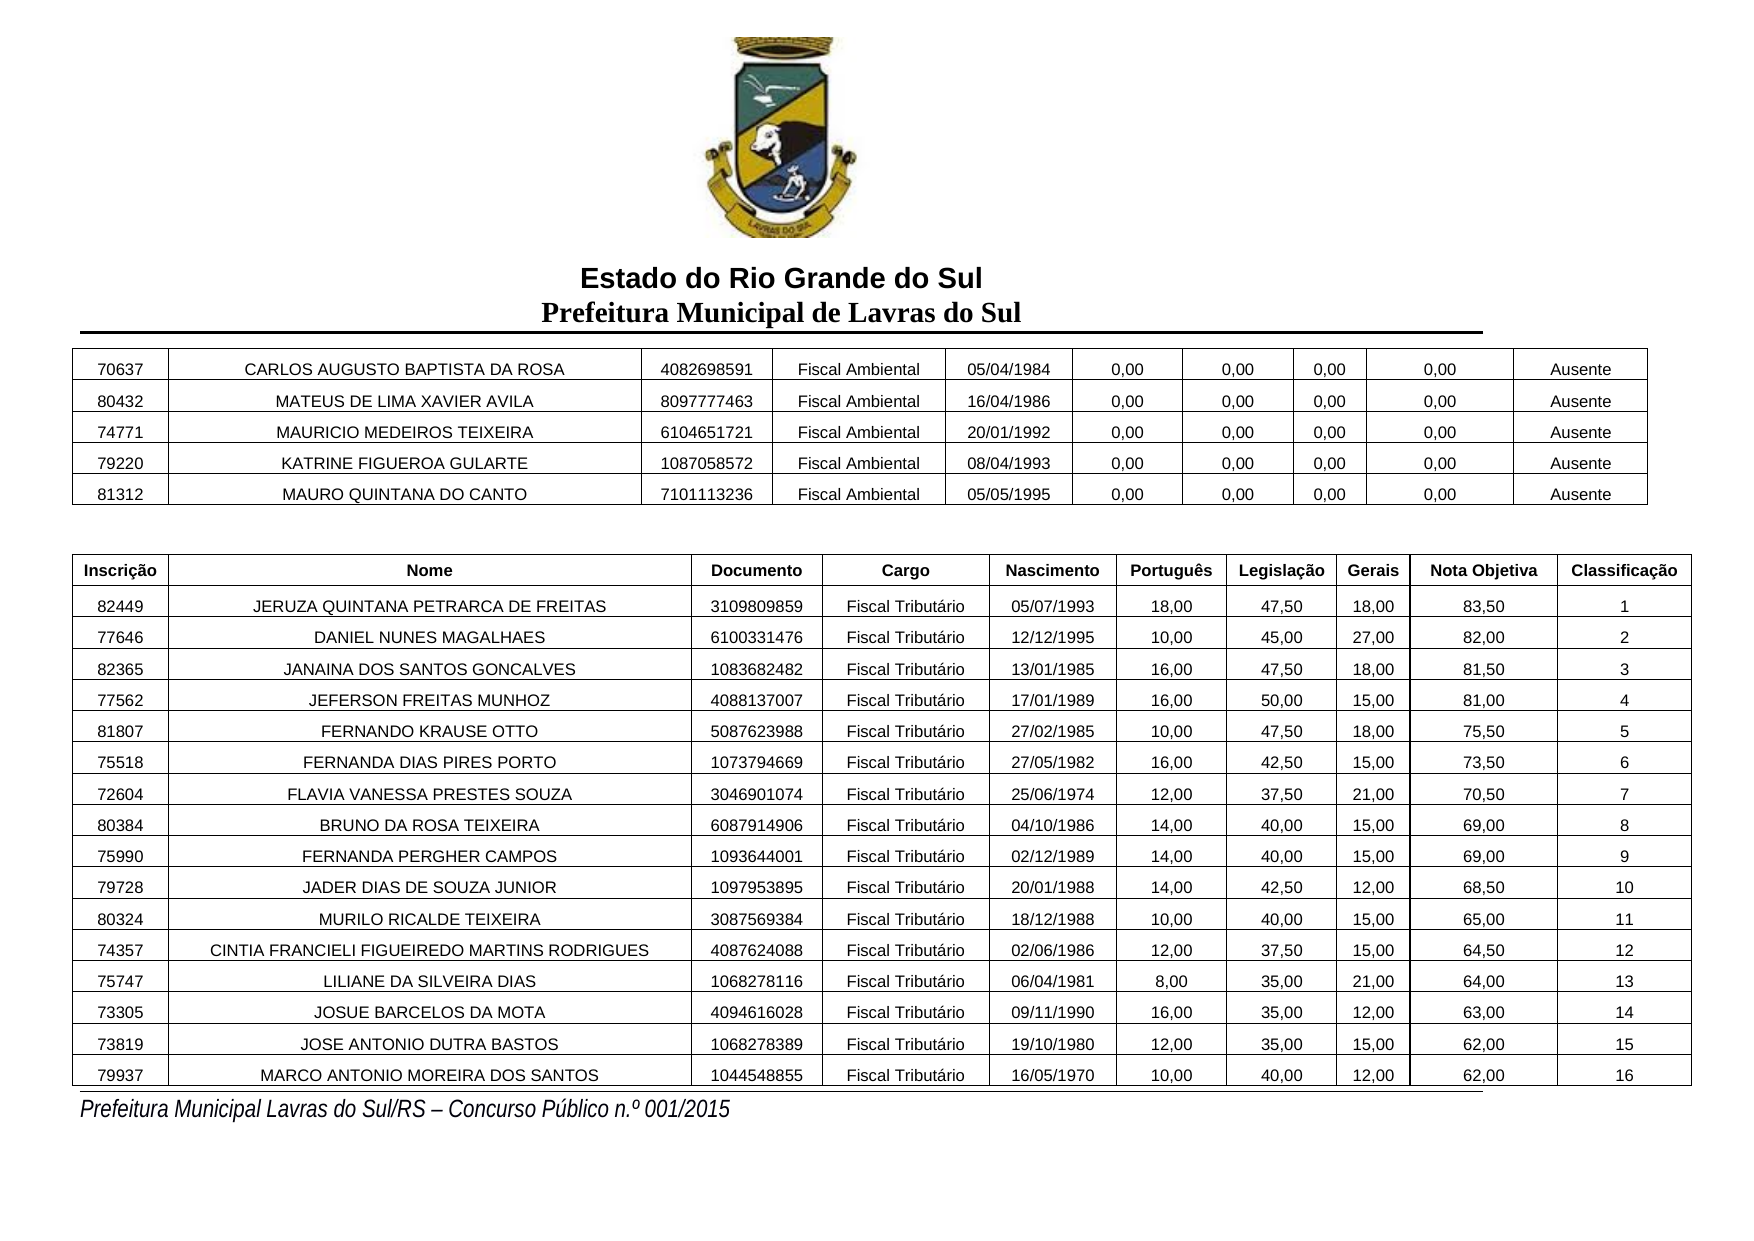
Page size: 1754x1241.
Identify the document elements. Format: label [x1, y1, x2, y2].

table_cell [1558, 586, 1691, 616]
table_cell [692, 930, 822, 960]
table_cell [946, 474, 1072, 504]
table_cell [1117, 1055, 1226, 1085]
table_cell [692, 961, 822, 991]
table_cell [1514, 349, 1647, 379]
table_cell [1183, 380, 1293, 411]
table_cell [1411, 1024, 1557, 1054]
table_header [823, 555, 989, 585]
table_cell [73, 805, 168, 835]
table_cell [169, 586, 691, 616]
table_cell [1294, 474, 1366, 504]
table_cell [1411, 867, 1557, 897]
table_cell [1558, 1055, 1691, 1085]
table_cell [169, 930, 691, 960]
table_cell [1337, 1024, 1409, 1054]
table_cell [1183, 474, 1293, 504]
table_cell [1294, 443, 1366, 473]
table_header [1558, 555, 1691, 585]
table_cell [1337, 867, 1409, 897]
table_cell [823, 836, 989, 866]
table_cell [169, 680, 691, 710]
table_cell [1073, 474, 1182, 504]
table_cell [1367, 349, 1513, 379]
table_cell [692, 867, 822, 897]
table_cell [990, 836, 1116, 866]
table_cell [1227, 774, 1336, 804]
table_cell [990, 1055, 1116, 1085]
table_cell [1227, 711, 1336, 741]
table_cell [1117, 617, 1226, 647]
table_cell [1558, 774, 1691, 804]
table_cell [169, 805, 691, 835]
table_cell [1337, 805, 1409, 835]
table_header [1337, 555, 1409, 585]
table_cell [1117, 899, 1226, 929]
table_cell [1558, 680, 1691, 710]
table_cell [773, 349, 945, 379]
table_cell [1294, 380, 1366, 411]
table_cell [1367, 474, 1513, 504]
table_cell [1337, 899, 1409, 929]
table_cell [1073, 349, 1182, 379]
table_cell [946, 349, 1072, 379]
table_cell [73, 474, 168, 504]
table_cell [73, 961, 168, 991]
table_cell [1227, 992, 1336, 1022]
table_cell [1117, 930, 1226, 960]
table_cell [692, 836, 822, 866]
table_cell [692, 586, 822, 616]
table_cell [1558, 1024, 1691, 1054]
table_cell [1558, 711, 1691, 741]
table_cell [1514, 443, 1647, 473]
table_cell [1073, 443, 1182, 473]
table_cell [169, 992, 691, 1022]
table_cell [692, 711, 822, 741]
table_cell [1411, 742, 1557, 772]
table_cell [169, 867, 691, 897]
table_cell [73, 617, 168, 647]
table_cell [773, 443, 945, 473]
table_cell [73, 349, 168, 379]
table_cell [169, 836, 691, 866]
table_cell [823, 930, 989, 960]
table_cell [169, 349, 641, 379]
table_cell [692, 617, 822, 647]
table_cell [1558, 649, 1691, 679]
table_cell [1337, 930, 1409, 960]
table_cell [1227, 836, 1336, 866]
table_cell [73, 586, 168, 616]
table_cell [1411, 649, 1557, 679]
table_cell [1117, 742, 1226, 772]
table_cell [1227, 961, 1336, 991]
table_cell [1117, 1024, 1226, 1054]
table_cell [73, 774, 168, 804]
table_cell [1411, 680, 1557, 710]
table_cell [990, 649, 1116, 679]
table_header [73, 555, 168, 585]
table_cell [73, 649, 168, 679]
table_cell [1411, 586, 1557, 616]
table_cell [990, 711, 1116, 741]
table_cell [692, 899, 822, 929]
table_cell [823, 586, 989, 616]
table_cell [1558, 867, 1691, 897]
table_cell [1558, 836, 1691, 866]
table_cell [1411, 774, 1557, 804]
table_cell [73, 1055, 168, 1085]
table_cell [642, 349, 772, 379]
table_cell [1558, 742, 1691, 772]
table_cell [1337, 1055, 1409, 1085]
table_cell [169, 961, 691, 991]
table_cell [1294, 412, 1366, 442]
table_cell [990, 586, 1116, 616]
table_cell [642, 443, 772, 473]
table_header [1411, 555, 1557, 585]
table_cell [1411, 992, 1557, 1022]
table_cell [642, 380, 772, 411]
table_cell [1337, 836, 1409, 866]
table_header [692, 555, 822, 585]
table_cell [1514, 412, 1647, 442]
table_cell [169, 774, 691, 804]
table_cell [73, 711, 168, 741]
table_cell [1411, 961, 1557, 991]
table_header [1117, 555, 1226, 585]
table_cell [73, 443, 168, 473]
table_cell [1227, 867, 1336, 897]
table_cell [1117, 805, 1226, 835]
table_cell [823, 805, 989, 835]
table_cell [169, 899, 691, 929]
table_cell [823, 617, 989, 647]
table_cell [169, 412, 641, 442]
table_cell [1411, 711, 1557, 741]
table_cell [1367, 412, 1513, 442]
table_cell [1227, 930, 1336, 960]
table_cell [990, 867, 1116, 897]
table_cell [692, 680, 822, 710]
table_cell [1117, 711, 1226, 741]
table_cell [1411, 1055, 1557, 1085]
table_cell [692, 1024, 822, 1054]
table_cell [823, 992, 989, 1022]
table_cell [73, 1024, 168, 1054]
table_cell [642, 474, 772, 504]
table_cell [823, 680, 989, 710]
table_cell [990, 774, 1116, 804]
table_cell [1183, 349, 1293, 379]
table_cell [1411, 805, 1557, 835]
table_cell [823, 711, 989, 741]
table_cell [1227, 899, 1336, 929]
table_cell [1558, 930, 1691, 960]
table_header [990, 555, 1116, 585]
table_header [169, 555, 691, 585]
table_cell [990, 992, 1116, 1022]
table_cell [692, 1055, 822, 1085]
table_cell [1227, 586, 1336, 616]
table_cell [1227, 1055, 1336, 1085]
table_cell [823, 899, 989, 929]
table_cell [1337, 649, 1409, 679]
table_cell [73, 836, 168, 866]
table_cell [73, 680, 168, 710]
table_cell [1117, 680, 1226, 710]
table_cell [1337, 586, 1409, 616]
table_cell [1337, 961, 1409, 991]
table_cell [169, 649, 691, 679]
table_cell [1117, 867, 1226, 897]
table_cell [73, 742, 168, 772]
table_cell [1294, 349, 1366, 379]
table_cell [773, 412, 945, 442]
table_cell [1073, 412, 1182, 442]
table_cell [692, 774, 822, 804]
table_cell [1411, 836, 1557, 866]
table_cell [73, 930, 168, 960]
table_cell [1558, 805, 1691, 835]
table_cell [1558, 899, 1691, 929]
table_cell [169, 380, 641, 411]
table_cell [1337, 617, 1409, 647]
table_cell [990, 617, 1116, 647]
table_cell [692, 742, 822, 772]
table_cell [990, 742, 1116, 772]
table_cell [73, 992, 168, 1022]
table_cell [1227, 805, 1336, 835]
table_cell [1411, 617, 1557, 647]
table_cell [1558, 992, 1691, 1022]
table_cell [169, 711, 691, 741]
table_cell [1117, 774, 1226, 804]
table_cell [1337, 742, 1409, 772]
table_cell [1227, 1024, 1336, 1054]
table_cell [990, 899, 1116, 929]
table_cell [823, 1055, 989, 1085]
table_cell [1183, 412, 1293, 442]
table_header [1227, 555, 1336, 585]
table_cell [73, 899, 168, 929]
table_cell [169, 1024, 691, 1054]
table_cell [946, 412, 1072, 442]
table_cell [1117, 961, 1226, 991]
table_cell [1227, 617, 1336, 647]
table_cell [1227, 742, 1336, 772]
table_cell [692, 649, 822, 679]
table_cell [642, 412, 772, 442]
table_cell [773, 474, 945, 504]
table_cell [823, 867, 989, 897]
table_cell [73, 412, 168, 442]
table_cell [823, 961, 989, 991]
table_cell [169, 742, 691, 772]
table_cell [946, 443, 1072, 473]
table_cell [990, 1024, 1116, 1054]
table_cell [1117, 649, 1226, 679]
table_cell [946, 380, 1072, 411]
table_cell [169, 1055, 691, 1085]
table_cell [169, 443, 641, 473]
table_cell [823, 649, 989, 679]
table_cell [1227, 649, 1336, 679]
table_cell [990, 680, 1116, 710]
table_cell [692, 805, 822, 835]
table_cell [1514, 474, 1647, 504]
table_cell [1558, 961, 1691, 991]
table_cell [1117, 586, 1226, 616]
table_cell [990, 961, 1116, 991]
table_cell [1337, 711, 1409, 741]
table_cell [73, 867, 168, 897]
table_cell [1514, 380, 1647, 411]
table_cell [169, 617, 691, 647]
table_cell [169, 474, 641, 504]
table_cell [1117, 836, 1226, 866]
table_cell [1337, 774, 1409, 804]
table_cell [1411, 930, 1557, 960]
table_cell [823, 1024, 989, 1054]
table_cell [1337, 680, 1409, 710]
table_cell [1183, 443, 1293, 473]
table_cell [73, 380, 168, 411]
picture [681, 37, 882, 238]
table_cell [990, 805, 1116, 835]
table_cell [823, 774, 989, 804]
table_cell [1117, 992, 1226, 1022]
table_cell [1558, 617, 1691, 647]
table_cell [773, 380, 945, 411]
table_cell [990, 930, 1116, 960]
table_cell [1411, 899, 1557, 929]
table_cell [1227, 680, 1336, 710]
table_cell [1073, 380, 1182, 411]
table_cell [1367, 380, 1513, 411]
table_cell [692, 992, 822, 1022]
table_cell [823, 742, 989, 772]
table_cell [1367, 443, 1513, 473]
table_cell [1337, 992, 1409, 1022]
